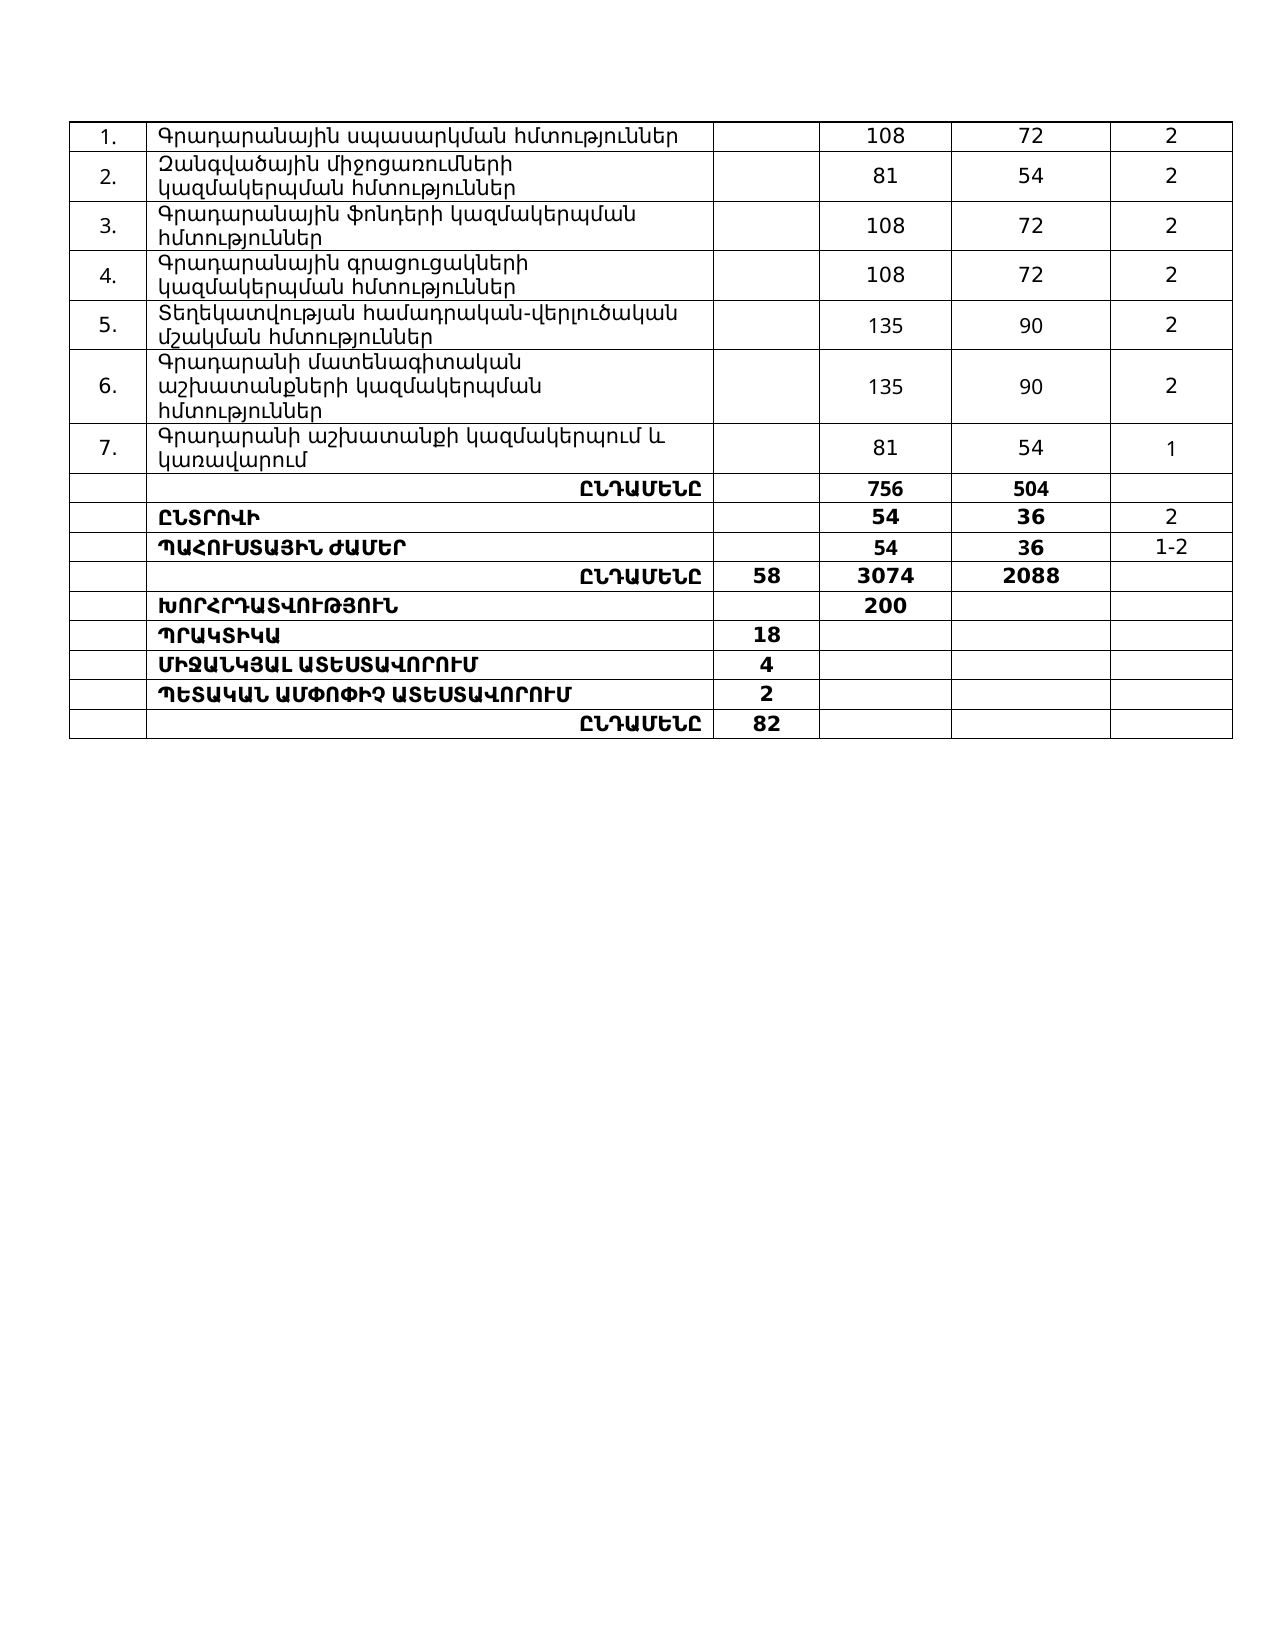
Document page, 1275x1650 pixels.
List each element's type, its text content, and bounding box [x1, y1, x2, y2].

table_cell ԸՆԴԱՄԵՆԸ [147, 562, 713, 591]
table_cell 2 [714, 680, 819, 708]
table_cell 2 [1111, 350, 1232, 423]
table_cell 7. [70, 424, 146, 473]
table_cell [70, 651, 146, 679]
table_cell ԸՆԴԱՄԵՆԸ [147, 474, 713, 502]
table_cell 54 [952, 152, 1110, 201]
table_cell [820, 710, 951, 738]
table_cell ՊԵՏԱԿԱՆ ԱՄՓՈՓԻՉ ԱՏԵՍՏԱՎՈՐՈՒՄ [147, 680, 713, 708]
table_cell 72 [952, 251, 1110, 300]
table_cell Զանգվածային միջոցառումների կազմակերպման հմտություններ [147, 152, 713, 201]
table_cell 1. [70, 123, 146, 151]
table_cell [714, 123, 819, 151]
table_cell 2 [1111, 301, 1232, 349]
table_cell [70, 562, 146, 591]
table_cell 81 [820, 152, 951, 201]
table_cell 108 [820, 123, 951, 151]
table_cell [714, 251, 819, 300]
table_cell 58 [714, 562, 819, 591]
table_cell 3. [70, 202, 146, 250]
table_cell [714, 503, 819, 532]
table_cell 135 [820, 301, 951, 349]
table_cell [70, 680, 146, 708]
table_cell 72 [952, 202, 1110, 250]
table_cell 4. [70, 251, 146, 300]
table_cell 36 [952, 503, 1110, 532]
table_cell [1111, 474, 1232, 502]
table_cell [714, 424, 819, 473]
table_cell 2 [1111, 202, 1232, 250]
table_cell ԽՈՐՀՐԴԱՏՎՈՒԹՅՈՒՆ [147, 592, 713, 620]
table_cell [714, 202, 819, 250]
table_cell 2 [1111, 503, 1232, 532]
table_cell [70, 710, 146, 738]
table_cell Գրադարանային ֆոնդերի կազմակերպման հմտություններ [147, 202, 713, 250]
table_cell ՊՐԱԿՏԻԿԱ [147, 621, 713, 649]
table_cell [952, 621, 1110, 649]
table_cell 36 [952, 533, 1110, 561]
table_cell [70, 533, 146, 561]
table_cell [70, 503, 146, 532]
table_cell 2 [1111, 123, 1232, 151]
table_cell [714, 592, 819, 620]
table_cell 72 [952, 123, 1110, 151]
table_cell 54 [952, 424, 1110, 473]
table_cell 54 [820, 533, 951, 561]
table_cell [714, 301, 819, 349]
table_cell 135 [820, 350, 951, 423]
table_cell [1111, 562, 1232, 591]
table_cell 6. [70, 350, 146, 423]
table_cell Գրադարանային գրացուցակների կազմակերպման հմտություններ [147, 251, 713, 300]
table_cell 5. [70, 301, 146, 349]
table_cell [952, 592, 1110, 620]
table_cell 2. [70, 152, 146, 201]
table_cell 108 [820, 202, 951, 250]
table_cell [952, 680, 1110, 708]
table_cell 90 [952, 301, 1110, 349]
table_cell 2088 [952, 562, 1110, 591]
table_cell [714, 533, 819, 561]
table_cell 756 [820, 474, 951, 502]
table_cell 90 [952, 350, 1110, 423]
table_cell ԸՆՏՐՈՎԻ [147, 503, 713, 532]
table_cell [820, 621, 951, 649]
table_cell 4 [714, 651, 819, 679]
table_cell Գրադարանային սպասարկման հմտություններ [147, 123, 713, 151]
table_cell [1111, 592, 1232, 620]
table_cell Գրադարանի աշխատանքի կազմակերպում և կառավարում [147, 424, 713, 473]
table_cell 504 [952, 474, 1110, 502]
table_cell [1111, 680, 1232, 708]
table_cell 2 [1111, 251, 1232, 300]
table_cell [70, 474, 146, 502]
table_cell 2 [1111, 152, 1232, 201]
table_cell 1 [1111, 424, 1232, 473]
table_cell ԸՆԴԱՄԵՆԸ [147, 710, 713, 738]
table_cell 200 [820, 592, 951, 620]
table_cell [1111, 621, 1232, 649]
table_cell 108 [820, 251, 951, 300]
table_cell 18 [714, 621, 819, 649]
table_cell 54 [820, 503, 951, 532]
table_cell [952, 710, 1110, 738]
table_cell [714, 474, 819, 502]
table_cell [1111, 651, 1232, 679]
table_cell 1-2 [1111, 533, 1232, 561]
table_cell [70, 592, 146, 620]
table_cell ՊԱՀՈՒՍՏԱՅԻՆ ԺԱՄԵՐ [147, 533, 713, 561]
table_cell [1111, 710, 1232, 738]
table_cell 82 [714, 710, 819, 738]
table_cell [714, 152, 819, 201]
table_cell [952, 651, 1110, 679]
table_cell [820, 680, 951, 708]
table_cell ՄԻՋԱՆԿՅԱԼ ԱՏԵՍՏԱՎՈՐՈՒՄ [147, 651, 713, 679]
table_cell [70, 621, 146, 649]
table_cell Տեղեկատվության համադրական-վերլուծական մշակման հմտություններ [147, 301, 713, 349]
table_cell Գրադարանի մատենագիտական աշխատանքների կազմակերպման հմտություններ [147, 350, 713, 423]
table_cell 81 [820, 424, 951, 473]
table_cell 3074 [820, 562, 951, 591]
table_cell [714, 350, 819, 423]
table_cell [820, 651, 951, 679]
